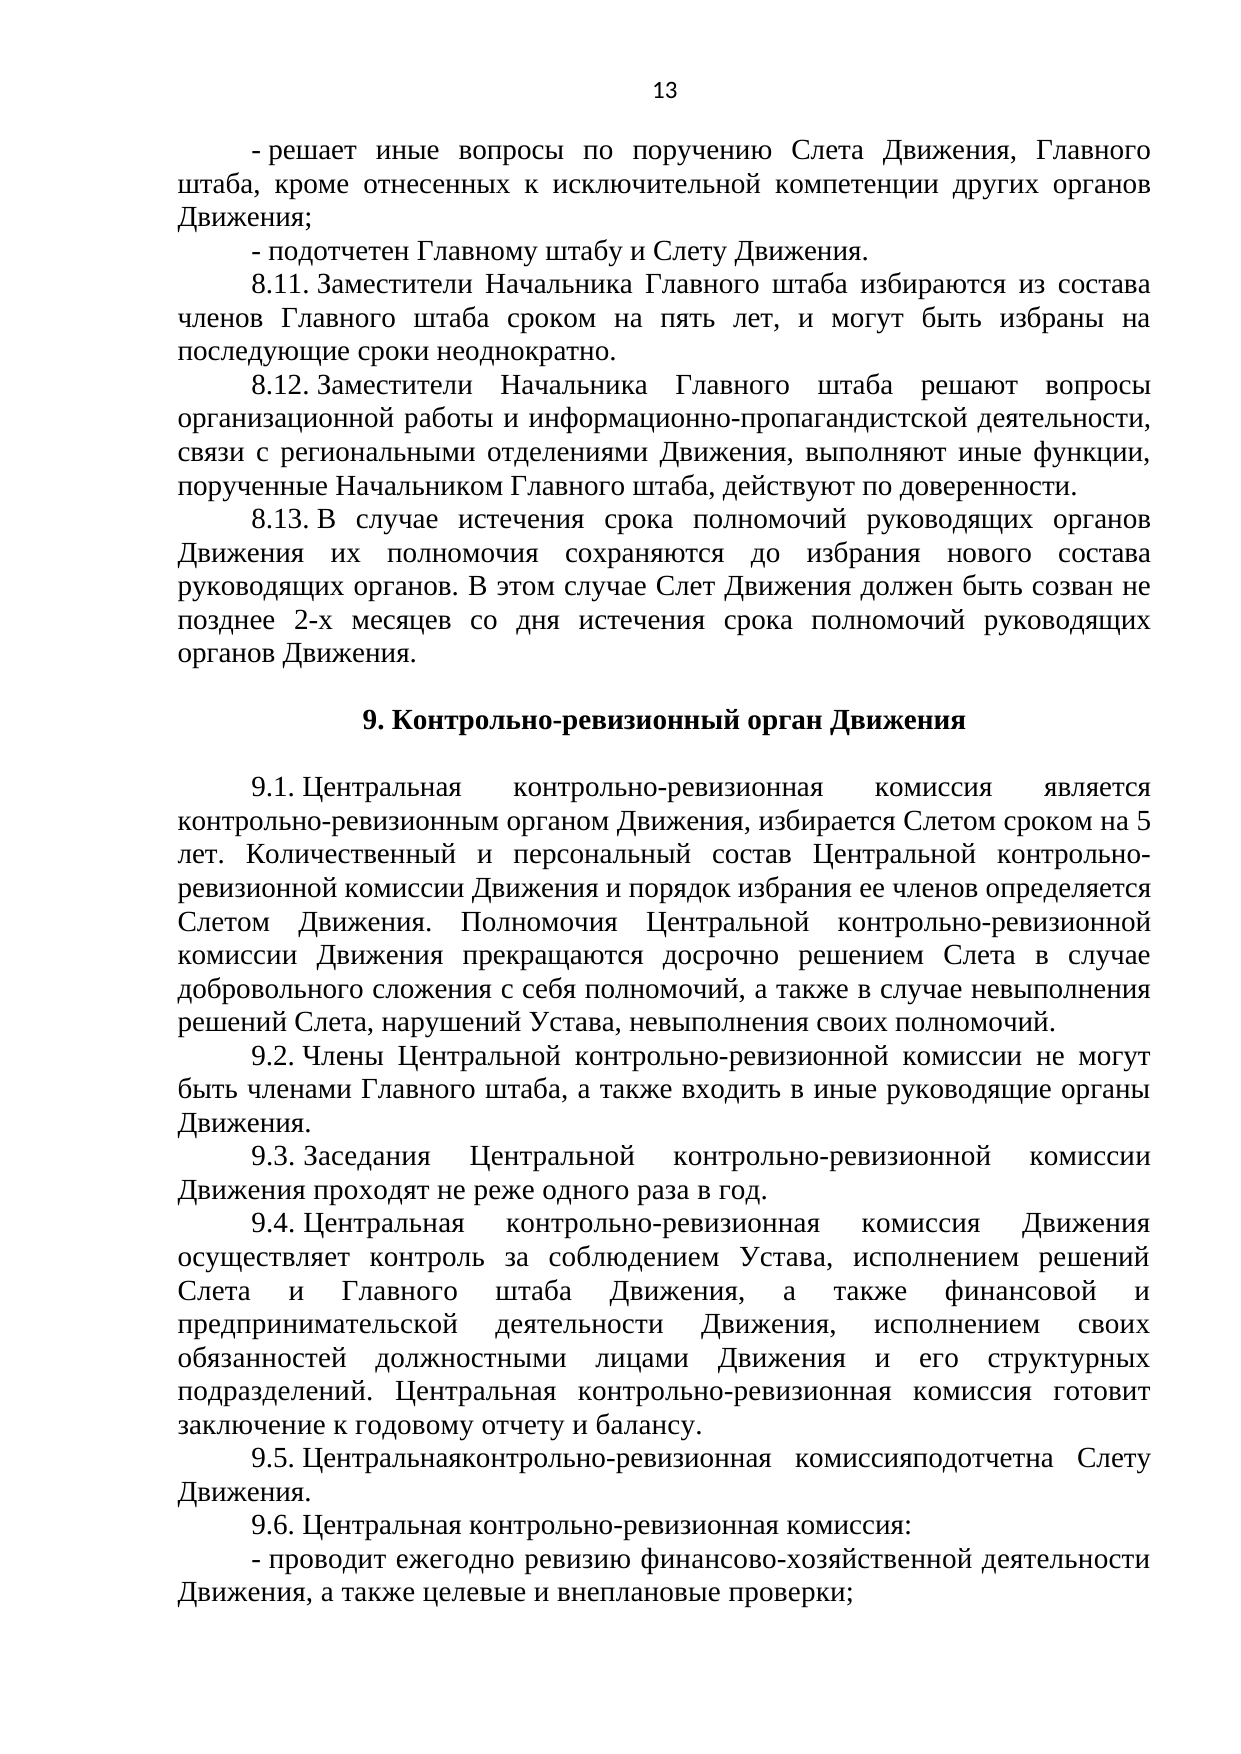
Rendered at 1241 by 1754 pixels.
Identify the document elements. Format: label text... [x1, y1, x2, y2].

text 9.4. Центральная контрольно-ревизионная комиссия Движения осуществляет контроль за соблюдением Устава, исполнением решений Слета и Главного штаба Движения, а также финансовой и предпринимательской деятельности Движения, исполнением своих обязанностей должностными лицами Движения и его структурных подразделений. Центральная контрольно-ревизионная комиссия готовит заключение к годовому отчету и балансу. [177, 1206, 1152, 1440]
text 8.13. В случае истечения срока полномочий руководящих органов Движения их полномочия сохраняются до избрания нового состава руководящих органов. В этом случае Слет Движения должен быть созван не позднее 2-х месяцев со дня истечения срока полномочий руководящих органов Движения. [177, 501, 1152, 669]
text - подотчетен Главному штабу и Слету Движения. [177, 233, 1152, 266]
text 9.6. Центральная контрольно-ревизионная комиссия: [177, 1507, 1152, 1541]
text 9.2. Члены Центральной контрольно-ревизионной комиссии не могут быть членами Главного штаба, а также входить в иные руководящие органы Движения. [177, 1038, 1152, 1138]
text - решает иные вопросы по поручению Слета Движения, Главного штаба, кроме отнесенных к исключительной компетенции других органов Движения; [177, 132, 1152, 233]
text 9.1. Центральная контрольно-ревизионная комиссия является контрольно-ревизионным органом Движения, избирается Слетом сроком на 5 лет. Количественный и персональный состав Центральной контрольно-ревизионной комиссии Движения и порядок избрания ее членов определяется Слетом Движения. Полномочия Центральной контрольно-ревизионной комиссии Движения прекращаются досрочно решением Слета в случае добровольного сложения с себя полномочий, а также в случае невыполнения решений Слета, нарушений Устава, невыполнения своих полномочий. [177, 769, 1152, 1038]
text 9.5. Центральнаяконтрольно-ревизионная комиссияподотчетна Слету Движения. [177, 1440, 1152, 1507]
text 9.3. Заседания Центральной контрольно-ревизионной комиссии Движения проходят не реже одного раза в год. [177, 1138, 1152, 1206]
text 9. Контрольно-ревизионный орган Движения [177, 702, 1152, 736]
text 8.11. Заместители Начальника Главного штаба избираются из состава членов Главного штаба сроком на пять лет, и могут быть избраны на последующие сроки неоднократно. [177, 266, 1152, 367]
text 8.12. Заместители Начальника Главного штаба решают вопросы организационной работы и информационно-пропагандистской деятельности, связи с региональными отделениями Движения, выполняют иные функции, порученные Начальником Главного штаба, действуют по доверенности. [177, 367, 1152, 501]
text - проводит ежегодно ревизию финансово-хозяйственной деятельности Движения, а также целевые и внеплановые проверки; [177, 1541, 1152, 1608]
